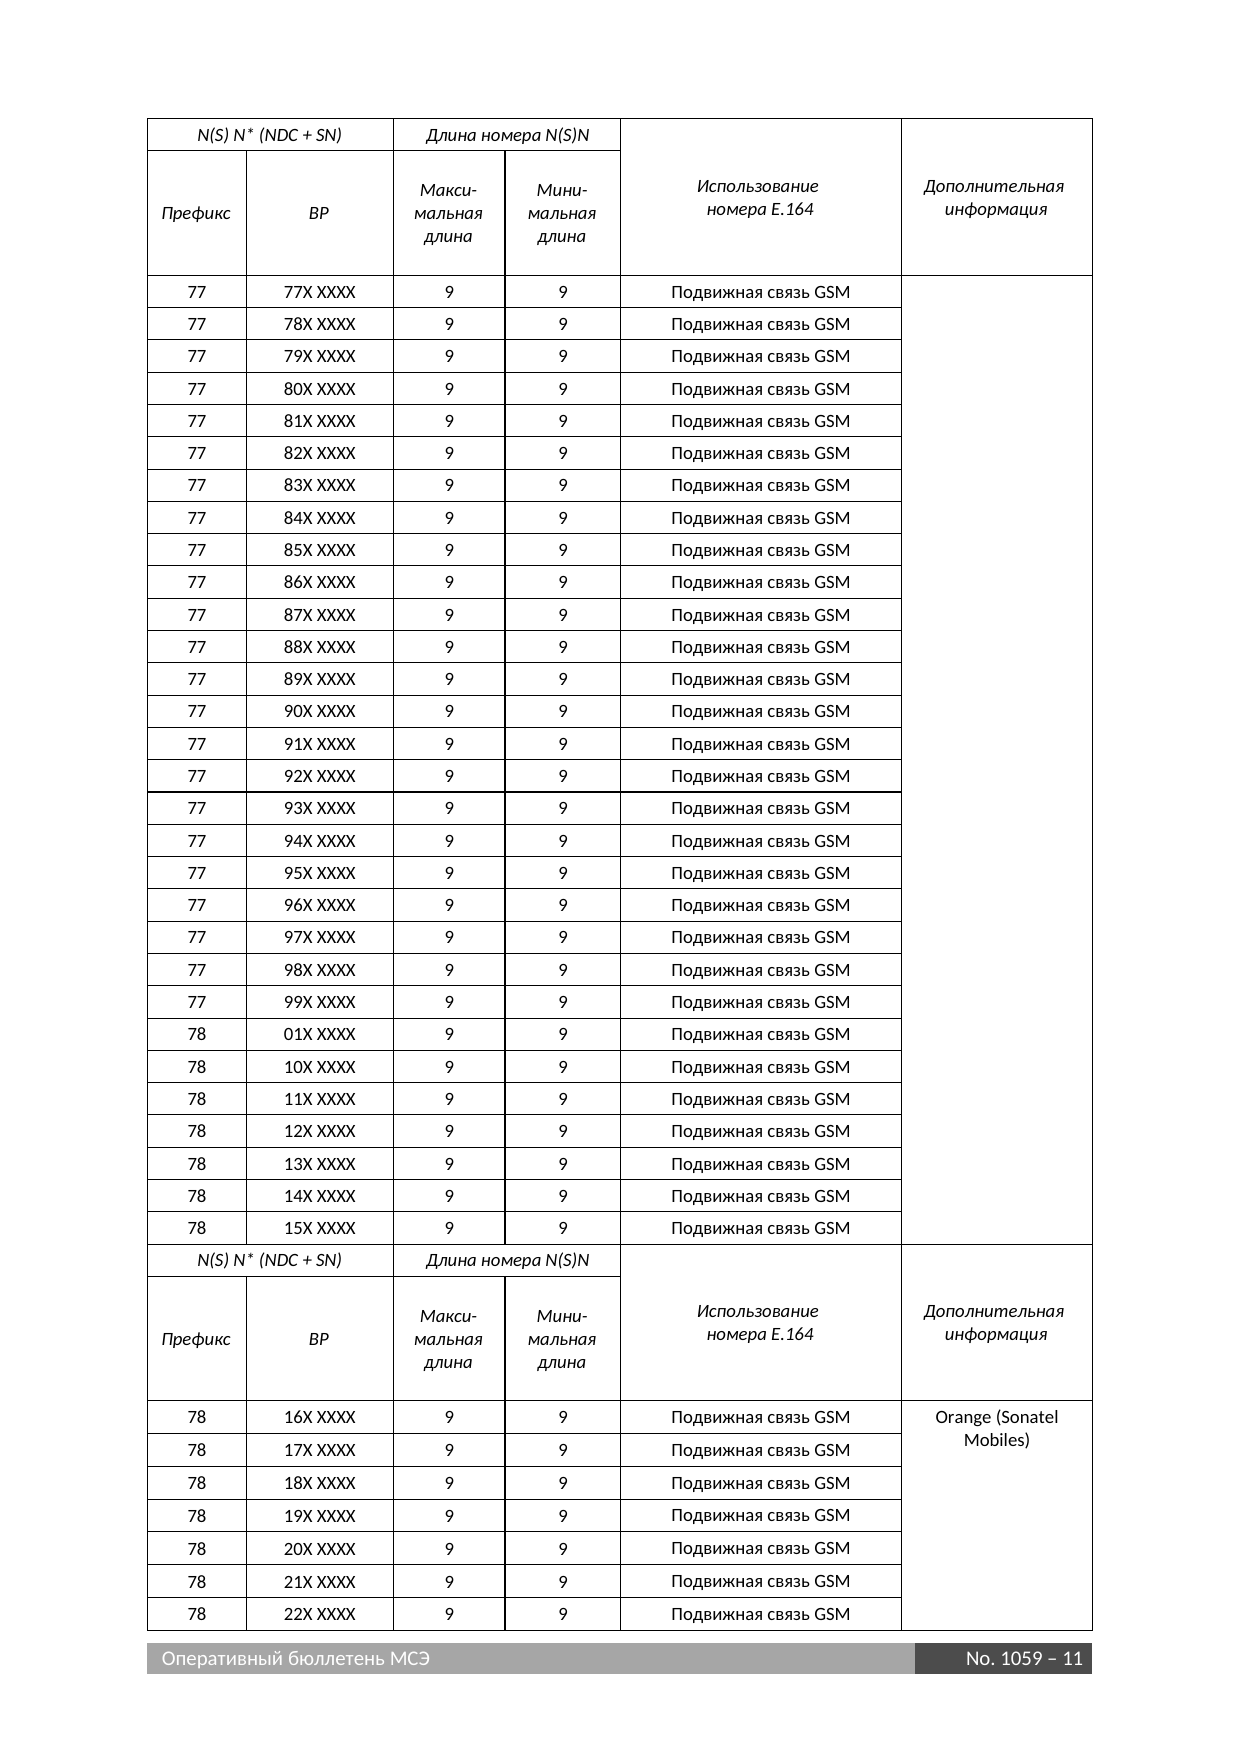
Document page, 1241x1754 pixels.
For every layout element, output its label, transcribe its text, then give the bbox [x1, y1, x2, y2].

table_header Использование номера E.164 [621, 119, 901, 275]
table_cell 78 [148, 1115, 246, 1147]
table_cell 9 [506, 1467, 620, 1498]
table_cell 12X XXXX [247, 1115, 393, 1147]
table_cell Подвижная связь GSM [621, 502, 901, 533]
table_cell 9 [394, 631, 504, 662]
table_cell 87X XXXX [247, 599, 393, 630]
table_cell Подвижная связь GSM [621, 760, 901, 791]
table_cell Подвижная связь GSM [621, 1532, 901, 1564]
table_cell 9 [394, 1434, 504, 1466]
table_cell 77 [148, 502, 246, 533]
table_cell Подвижная связь GSM [621, 1467, 901, 1498]
table_cell 9 [394, 728, 504, 759]
table_cell 9 [394, 1401, 504, 1433]
table_cell 77 [148, 954, 246, 985]
table_cell Подвижная связь GSM [621, 1401, 901, 1433]
table_cell 78 [148, 1148, 246, 1179]
table_cell 90X XXXX [247, 696, 393, 727]
table_cell 9 [394, 857, 504, 888]
table_cell 9 [394, 340, 504, 372]
table_cell 78 [148, 1083, 246, 1114]
table_cell 9 [506, 1115, 620, 1147]
table_cell 10X XXXX [247, 1051, 393, 1082]
table_cell 9 [506, 889, 620, 921]
table_cell 14X XXXX [247, 1180, 393, 1211]
table_cell 77 [148, 825, 246, 856]
table_cell 78 [148, 1532, 246, 1564]
table_cell 9 [506, 405, 620, 436]
table_cell 77 [148, 534, 246, 565]
table_cell Подвижная связь GSM [621, 1500, 901, 1531]
table_cell Подвижная связь GSM [621, 922, 901, 953]
table_cell 77 [148, 728, 246, 759]
table_cell 9 [394, 825, 504, 856]
table_cell 78X XXXX [247, 308, 393, 339]
table_cell 9 [394, 1500, 504, 1531]
table_cell 99X XXXX [247, 986, 393, 1017]
table_cell Подвижная связь GSM [621, 986, 901, 1017]
table_cell 9 [394, 1565, 504, 1597]
table_cell 93X XXXX [247, 793, 393, 824]
table_cell 77 [148, 599, 246, 630]
table_cell 9 [394, 889, 504, 921]
table_cell Использование номера E.164 [621, 1245, 901, 1400]
table_cell 13X XXXX [247, 1148, 393, 1179]
table_cell Подвижная связь GSM [621, 1212, 901, 1243]
table_cell 91X XXXX [247, 728, 393, 759]
table_cell 9 [506, 663, 620, 694]
table_cell Подвижная связь GSM [621, 728, 901, 759]
table_cell 9 [394, 986, 504, 1017]
table_cell Мини- мальная длина [506, 1277, 620, 1400]
table_cell 77X XXXX [247, 276, 393, 307]
table_cell 94X XXXX [247, 825, 393, 856]
table_cell 9 [506, 793, 620, 824]
table_cell 77 [148, 405, 246, 436]
table_cell Дополнительная информация [902, 1245, 1092, 1400]
table_cell 9 [394, 1598, 504, 1630]
table_cell 9 [506, 728, 620, 759]
table_cell Префикс [148, 151, 246, 275]
table_cell Подвижная связь GSM [621, 373, 901, 404]
table_cell 77 [148, 760, 246, 791]
table_cell BP [247, 151, 393, 275]
table_cell 77 [148, 793, 246, 824]
table_cell Подвижная связь GSM [621, 276, 901, 307]
table_cell 77 [148, 340, 246, 372]
table_cell 77 [148, 663, 246, 694]
table_cell Подвижная связь GSM [621, 340, 901, 372]
table_cell N(S) N* (NDC + SN) [148, 1245, 393, 1276]
table_cell Подвижная связь GSM [621, 1565, 901, 1597]
table_cell 9 [506, 1532, 620, 1564]
table_cell 9 [506, 760, 620, 791]
table_cell 77 [148, 566, 246, 598]
table_header Длина номера N(S)N [394, 119, 620, 150]
table_cell 9 [394, 1083, 504, 1114]
table_cell 9 [506, 276, 620, 307]
table_cell 96X XXXX [247, 889, 393, 921]
table_cell 9 [394, 1115, 504, 1147]
table_cell 9 [506, 1598, 620, 1630]
table_cell Подвижная связь GSM [621, 954, 901, 985]
table_cell 9 [506, 1500, 620, 1531]
table_cell Подвижная связь GSM [621, 889, 901, 921]
table_cell Подвижная связь GSM [621, 793, 901, 824]
table_cell 17X XXXX [247, 1434, 393, 1466]
table_cell 9 [506, 986, 620, 1017]
table_cell 9 [506, 1565, 620, 1597]
table_cell 78 [148, 1434, 246, 1466]
table_cell Подвижная связь GSM [621, 1148, 901, 1179]
table_cell 77 [148, 696, 246, 727]
table_cell 9 [506, 599, 620, 630]
table_cell Подвижная связь GSM [621, 1434, 901, 1466]
table_cell 78 [148, 1598, 246, 1630]
table_cell 78 [148, 1565, 246, 1597]
table_cell 78 [148, 1401, 246, 1433]
table_cell 16X XXXX [247, 1401, 393, 1433]
table_header Дополнительная информация [902, 119, 1092, 275]
table_cell Длина номера N(S)N [394, 1245, 620, 1276]
table_cell 88X XXXX [247, 631, 393, 662]
table_cell Подвижная связь GSM [621, 1051, 901, 1082]
table_cell 9 [394, 470, 504, 501]
table_cell 21X XXXX [247, 1565, 393, 1597]
table_cell 9 [394, 1148, 504, 1179]
table_cell 9 [506, 631, 620, 662]
table_cell Макси- мальная длина [394, 151, 504, 275]
table_cell 78 [148, 1212, 246, 1243]
table_cell Подвижная связь GSM [621, 599, 901, 630]
table_cell 78 [148, 1019, 246, 1050]
table_cell 77 [148, 373, 246, 404]
table_cell 9 [506, 470, 620, 501]
table_cell 77 [148, 308, 246, 339]
table_cell 98X XXXX [247, 954, 393, 985]
table_cell Подвижная связь GSM [621, 825, 901, 856]
table_cell 77 [148, 857, 246, 888]
table_cell Подвижная связь GSM [621, 405, 901, 436]
table_cell 9 [506, 1083, 620, 1114]
table_cell 9 [394, 1467, 504, 1498]
table_cell Подвижная связь GSM [621, 308, 901, 339]
table_cell 9 [394, 308, 504, 339]
table_cell 9 [394, 1180, 504, 1211]
table_cell 9 [394, 534, 504, 565]
table_cell 80X XXXX [247, 373, 393, 404]
table_cell 22X XXXX [247, 1598, 393, 1630]
table_cell 9 [394, 405, 504, 436]
table_cell 9 [506, 1212, 620, 1243]
table_cell 01X XXXX [247, 1019, 393, 1050]
table_cell 9 [394, 373, 504, 404]
table_cell 9 [506, 922, 620, 953]
table_cell 97X XXXX [247, 922, 393, 953]
table_cell 84X XXXX [247, 502, 393, 533]
table_cell 92X XXXX [247, 760, 393, 791]
table_cell 78 [148, 1467, 246, 1498]
table_cell 18X XXXX [247, 1467, 393, 1498]
table_cell 9 [394, 502, 504, 533]
table_cell 9 [506, 1019, 620, 1050]
table_cell 9 [394, 599, 504, 630]
table_cell Подвижная связь GSM [621, 857, 901, 888]
table_cell 77 [148, 631, 246, 662]
table_cell 9 [394, 276, 504, 307]
table_cell 77 [148, 276, 246, 307]
table_cell 86X XXXX [247, 566, 393, 598]
table_cell 9 [394, 954, 504, 985]
table_cell 78 [148, 1051, 246, 1082]
table_cell 9 [506, 340, 620, 372]
table_cell 77 [148, 922, 246, 953]
table_cell 9 [394, 922, 504, 953]
table_cell Префикс [148, 1277, 246, 1400]
table_cell 77 [148, 986, 246, 1017]
table_cell 9 [506, 1051, 620, 1082]
table_cell 77 [148, 889, 246, 921]
table_cell Подвижная связь GSM [621, 1019, 901, 1050]
table_cell Orange (Sonatel Mobiles) [902, 1401, 1092, 1630]
table_cell 9 [506, 437, 620, 468]
table_cell 15X XXXX [247, 1212, 393, 1243]
table_cell 19X XXXX [247, 1500, 393, 1531]
table_cell 9 [394, 663, 504, 694]
table_cell Подвижная связь GSM [621, 1598, 901, 1630]
table_cell 89X XXXX [247, 663, 393, 694]
table_cell Подвижная связь GSM [621, 1180, 901, 1211]
table_cell Подвижная связь GSM [621, 566, 901, 598]
table_cell 9 [506, 857, 620, 888]
table_cell 9 [506, 1148, 620, 1179]
table_cell 9 [506, 954, 620, 985]
table_cell 9 [506, 825, 620, 856]
table_cell 83X XXXX [247, 470, 393, 501]
table_header N(S) N* (NDC + SN) [148, 119, 393, 150]
table_cell 81X XXXX [247, 405, 393, 436]
table_cell 9 [506, 566, 620, 598]
table_cell 78 [148, 1180, 246, 1211]
table_cell Подвижная связь GSM [621, 663, 901, 694]
table_cell 9 [394, 760, 504, 791]
table_cell 78 [148, 1500, 246, 1531]
table_cell 9 [506, 696, 620, 727]
table_cell 9 [394, 793, 504, 824]
table_cell 9 [394, 437, 504, 468]
table_cell 9 [506, 1180, 620, 1211]
table_cell 9 [394, 1212, 504, 1243]
table_cell 9 [394, 1051, 504, 1082]
table_cell 79X XXXX [247, 340, 393, 372]
table_cell 9 [506, 1401, 620, 1433]
table_cell Подвижная связь GSM [621, 470, 901, 501]
table_cell 9 [506, 308, 620, 339]
table_cell 77 [148, 437, 246, 468]
table_cell 82X XXXX [247, 437, 393, 468]
table_cell Макси- мальная длина [394, 1277, 504, 1400]
table_cell Подвижная связь GSM [621, 696, 901, 727]
table_cell Подвижная связь GSM [621, 1083, 901, 1114]
table_cell 9 [506, 534, 620, 565]
table_cell Подвижная связь GSM [621, 631, 901, 662]
table_cell 9 [394, 566, 504, 598]
table_cell 11X XXXX [247, 1083, 393, 1114]
table_cell 20X XXXX [247, 1532, 393, 1564]
table_cell 9 [394, 1019, 504, 1050]
table_cell 9 [506, 1434, 620, 1466]
table_cell Подвижная связь GSM [621, 534, 901, 565]
table_cell 9 [506, 373, 620, 404]
table_cell 85X XXXX [247, 534, 393, 565]
table_cell BP [247, 1277, 393, 1400]
table_cell Подвижная связь GSM [621, 437, 901, 468]
table_cell Мини- мальная длина [506, 151, 620, 275]
table_cell 9 [394, 696, 504, 727]
table_cell 77 [148, 470, 246, 501]
table_cell 95X XXXX [247, 857, 393, 888]
table_cell 9 [394, 1532, 504, 1564]
table_cell 9 [506, 502, 620, 533]
table_cell Подвижная связь GSM [621, 1115, 901, 1147]
